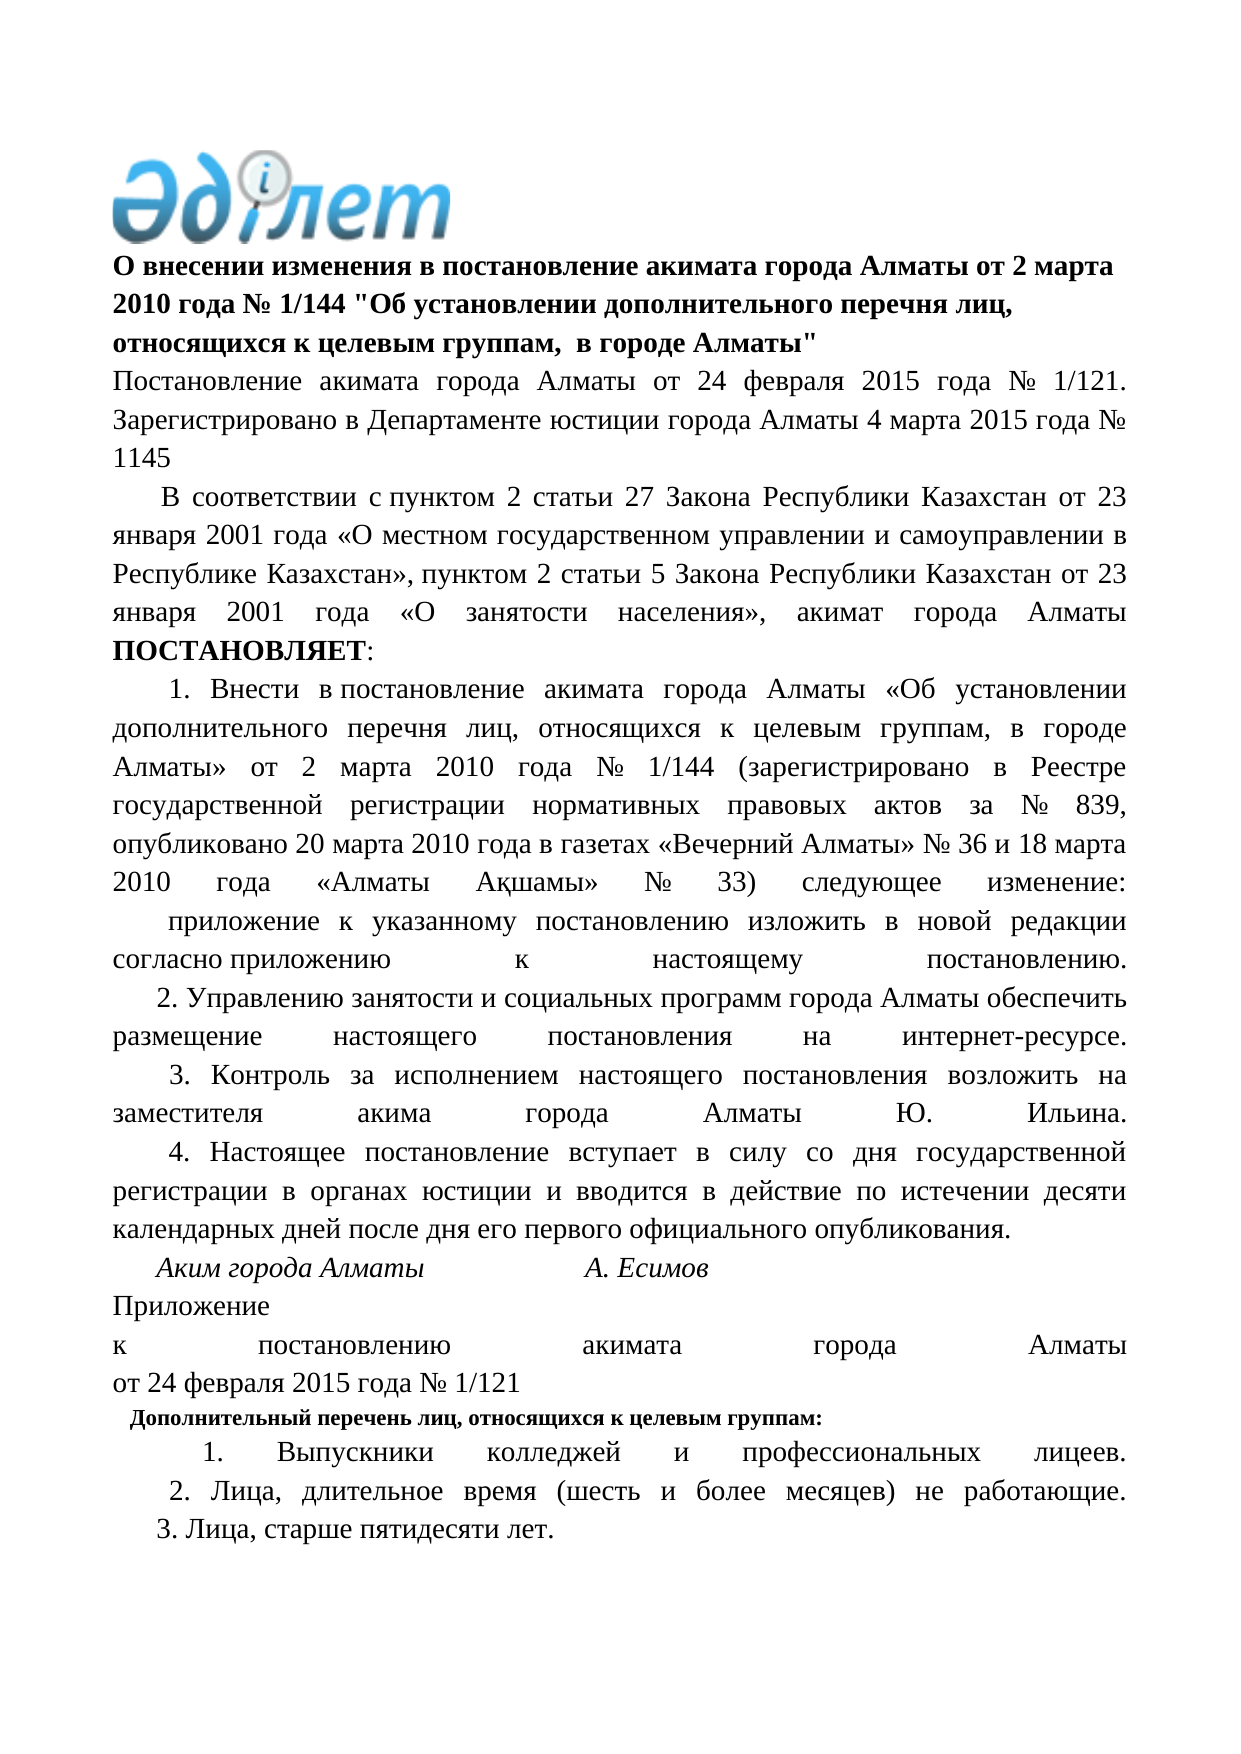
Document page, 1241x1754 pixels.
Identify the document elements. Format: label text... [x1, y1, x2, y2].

picture [112, 150, 451, 244]
text Приложение к постановлению акимата города Алматы от 24 февраля 2015 года № 1/121 [112, 1288, 1128, 1399]
text Постановление акимата города Алматы от 24 февраля 2015 года № 1/121. Зарегистрировано в Департаменте юстиции города Алматы 4 марта 2015 года № 1145 [112, 363, 1128, 474]
text 1. Выпускники колледжей и профессиональных лицеев. 2. Лица, длительное время (шесть и более месяцев) не работающие. 3. Лица, старше пятидесяти лет. [112, 1434, 1128, 1545]
text Дополнительный перечень лиц, относящихся к целевым группам: [112, 1404, 1128, 1430]
text Аким города Алматы А. Есимов [112, 1250, 1128, 1283]
text О внесении изменения в постановление акимата города Алматы от 2 марта 2010 года № 1/144 "Об установлении дополнительного перечня лиц, относящихся к целевым группам, в городе Алматы" [112, 248, 1128, 358]
text В соответствии с пунктом 2 статьи 27 Закона Республики Казахстан от 23 января 2001 года «О местном государственном управлении и самоуправлении в Республике Казахстан», пунктом 2 статьи 5 Закона Республики Казахстан от 23 января 2001 года «О занятости населения», акимат города Алматы ПОСТАНОВЛЯЕТ: 1. Внести в постановление акимата города Алматы «Об установлении дополнительного перечня лиц, относящихся к целевым группам, в городе Алматы» от 2 марта 2010 года № 1/144 (зарегистрировано в Реестре государственной регистрации нормативных правовых актов за № 839, опубликовано 20 марта 2010 года в газетах «Вечерний Алматы» № 36 и 18 марта 2010 года «Алматы Ақшамы» № 33) следующее изменение: приложение к указанному постановлению изложить в новой редакции согласно приложению к настоящему постановлению. 2. Управлению занятости и социальных программ города Алматы обеспечить размещение настоящего постановления на интернет-ресурсе. 3. Контроль за исполнением настоящего постановления возложить на заместителя акима города Алматы Ю. Ильина. 4. Настоящее постановление вступает в силу со дня государственной регистрации в органах юстиции и вводится в действие по истечении десяти календарных дней после дня его первого официального опубликования. [112, 479, 1128, 1245]
